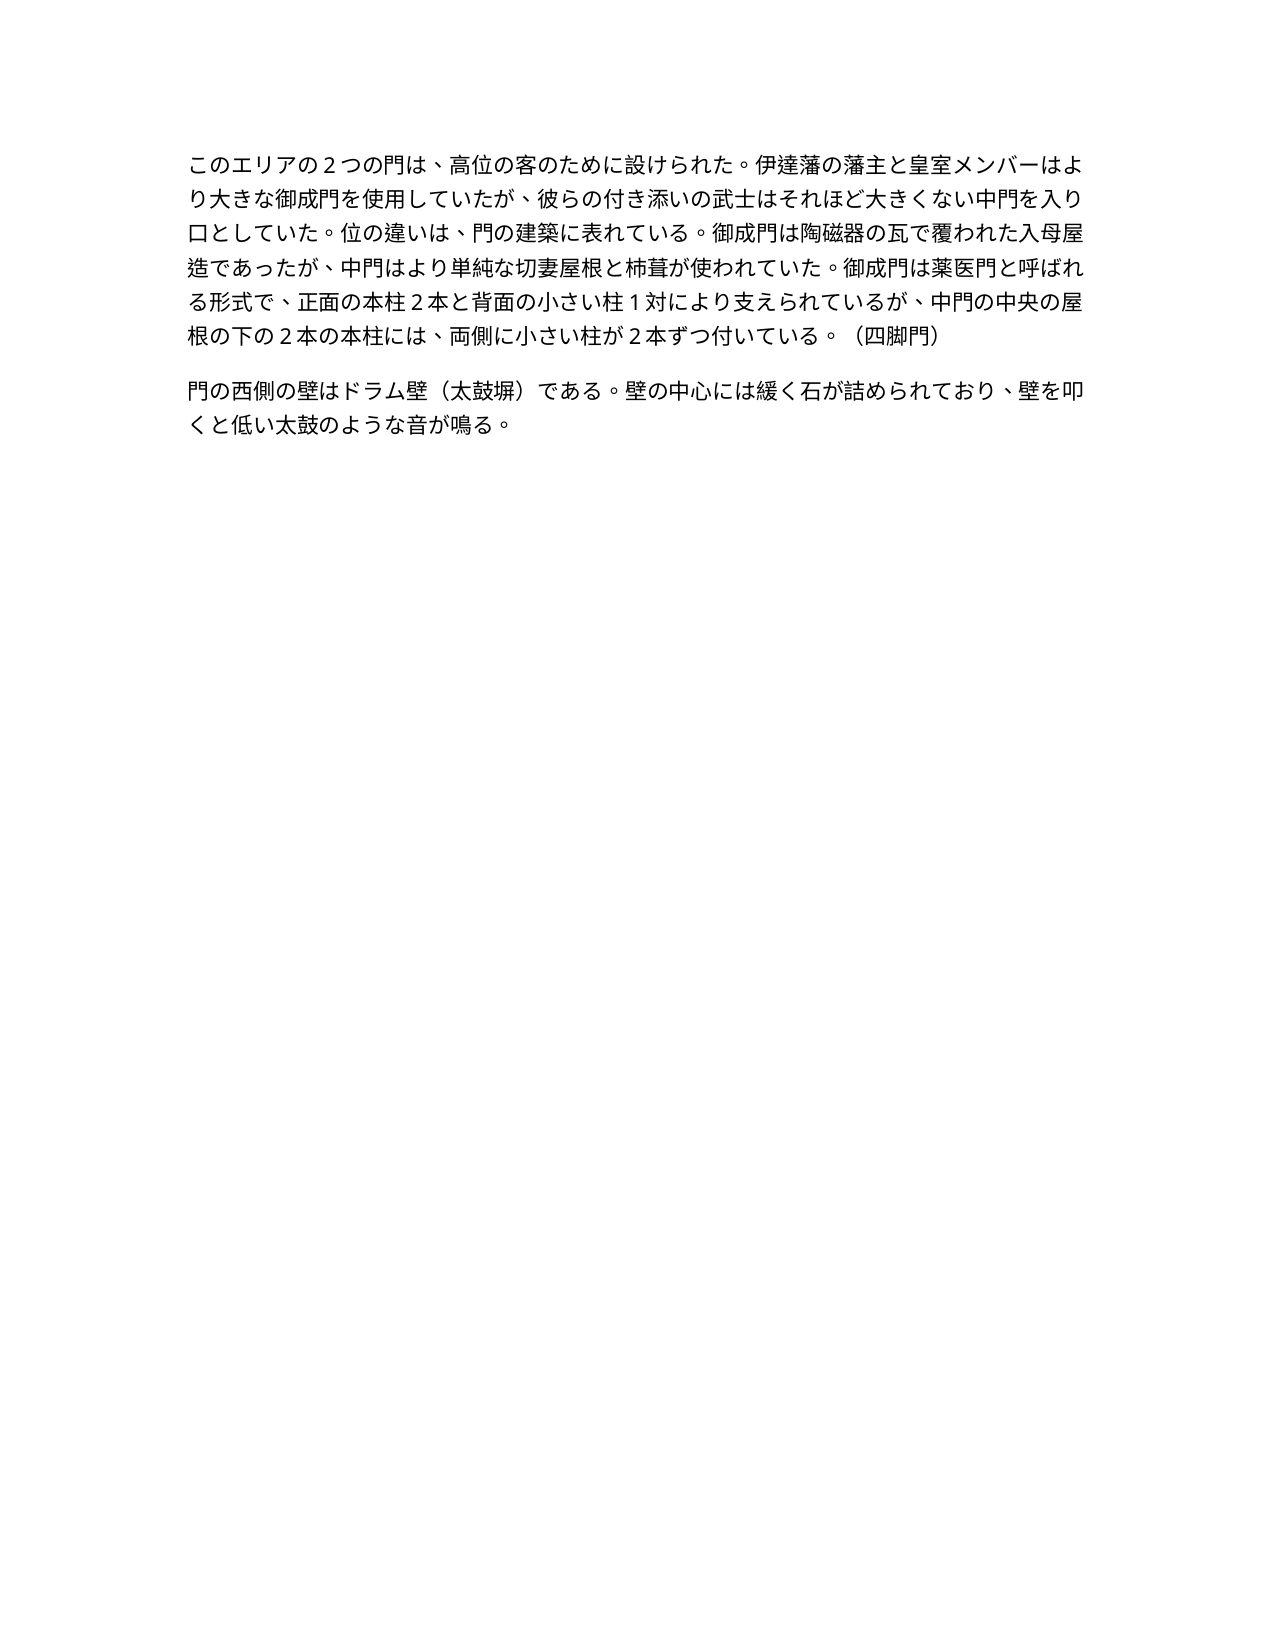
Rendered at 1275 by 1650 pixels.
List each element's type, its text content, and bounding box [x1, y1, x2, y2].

text 門の西側の壁はドラム壁（太鼓塀）である。壁の中心には緩く石が詰められており、壁を叩くと低い太鼓のような音が鳴る。 [187, 376, 1087, 440]
text このエリアの2つの門は、高位の客のために設けられた。伊達藩の藩主と皇室メンバーはより大きな御成門を使用していたが、彼らの付き添いの武士はそれほど大きくない中門を入り口としていた。位の違いは、門の建築に表れている。御成門は陶磁器の瓦で覆われた入母屋造であったが、中門はより単純な切妻屋根と杮葺が使われていた。御成門は薬医門と呼ばれる形式で、正面の本柱2本と背面の小さい柱1対により支えられているが、中門の中央の屋根の下の2本の本柱には、両側に小さい柱が2本ずつ付いている。（四脚門） [187, 150, 1087, 351]
